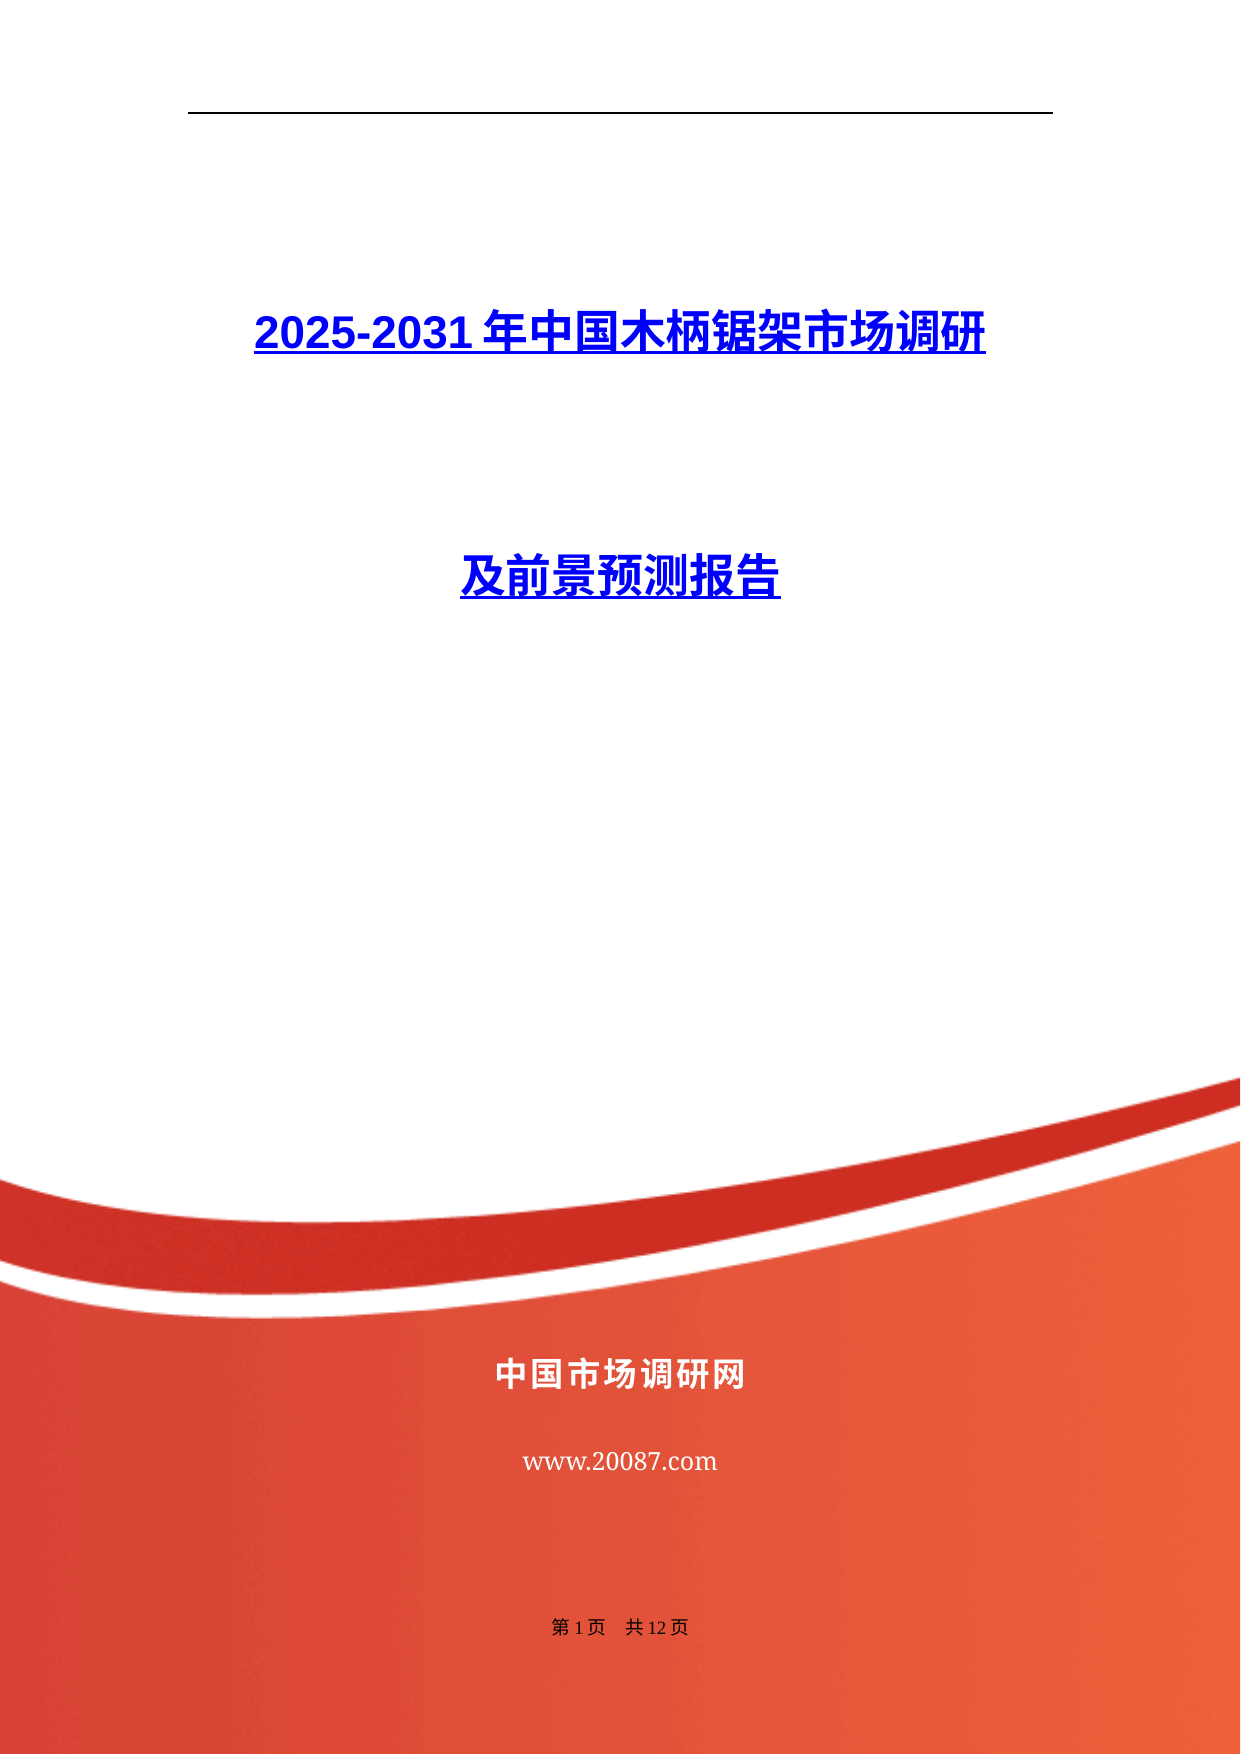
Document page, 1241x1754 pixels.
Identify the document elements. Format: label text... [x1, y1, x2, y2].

text www.20087.com [187, 1428, 1053, 1493]
picture [0, 1006, 1241, 1754]
table_header 2025-2031年中国木柄锯架市场调研及前景预测报告 [188, 207, 1053, 773]
subtitle 中国市场调研网 [187, 1339, 1053, 1404]
